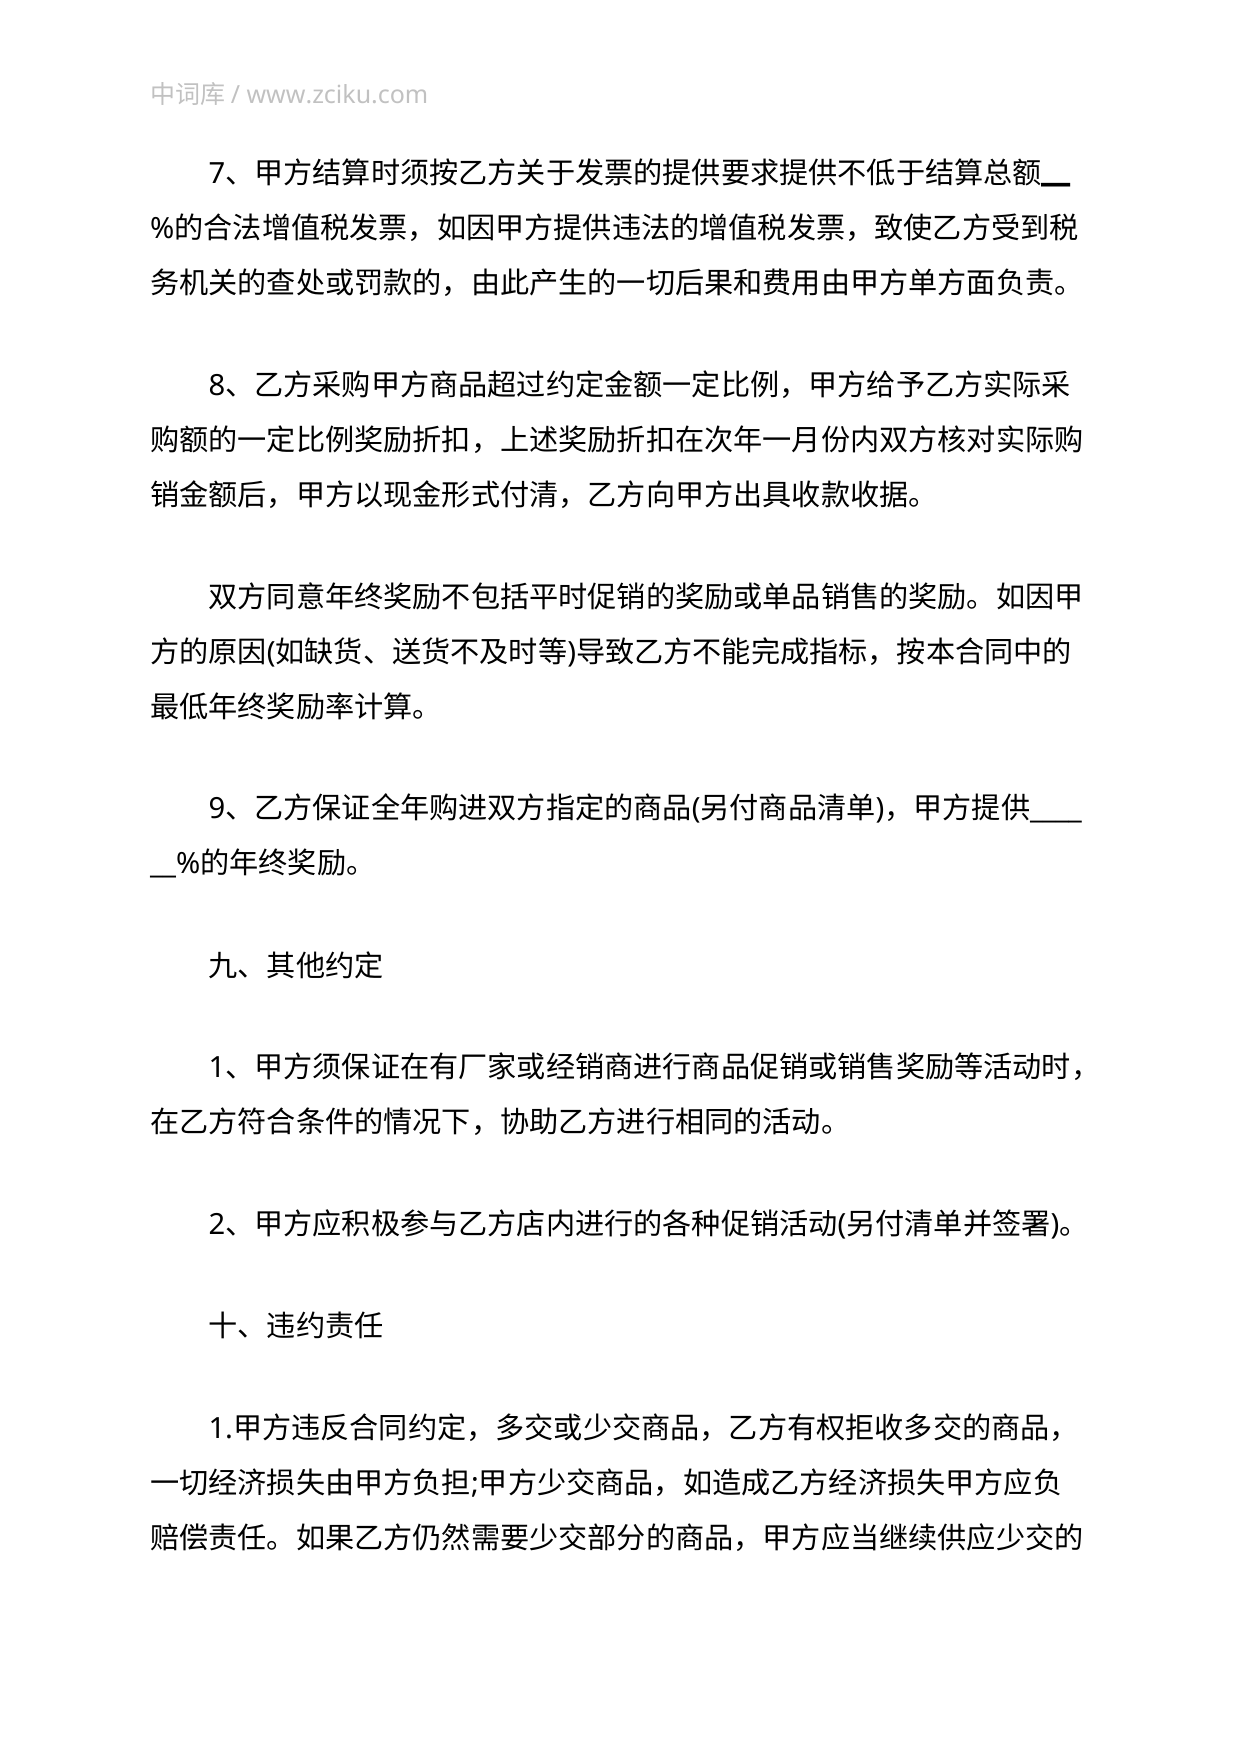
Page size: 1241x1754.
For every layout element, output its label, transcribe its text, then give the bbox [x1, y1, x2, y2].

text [150, 1404, 1090, 1557]
text 2、甲方应积极参与乙方店内进行的各种促销活动(另付清单并签署)。 [150, 1201, 1090, 1243]
text 1、甲方须保证在有厂家或经销商进行商品促销或销售奖励等活动时，在乙方符合条件的情况下，协助乙方进行相同的活动。 [150, 1044, 1090, 1141]
text 9、乙方保证全年购进双方指定的商品(另付商品清单)，甲方提供______%的年终奖励。 [150, 785, 1090, 882]
text 双方同意年终奖励不包括平时促销的奖励或单品销售的奖励。如因甲方的原因(如缺货、送货不及时等)导致乙方不能完成指标，按本合同中的最低年终奖励率计算。 [150, 573, 1090, 726]
text 九、其他约定 [150, 942, 1090, 984]
text 十、违约责任 [150, 1303, 1090, 1345]
text 7、甲方结算时须按乙方关于发票的提供要求提供不低于结算总额▁%的合法增值税发票，如因甲方提供违法的增值税发票，致使乙方受到税务机关的查处或罚款的，由此产生的一切后果和费用由甲方单方面负责。 [150, 150, 1090, 302]
text 8、乙方采购甲方商品超过约定金额一定比例，甲方给予乙方实际采购额的一定比例奖励折扣，上述奖励折扣在次年一月份内双方核对实际购销金额后，甲方以现金形式付清，乙方向甲方出具收款收据。 [150, 362, 1090, 514]
